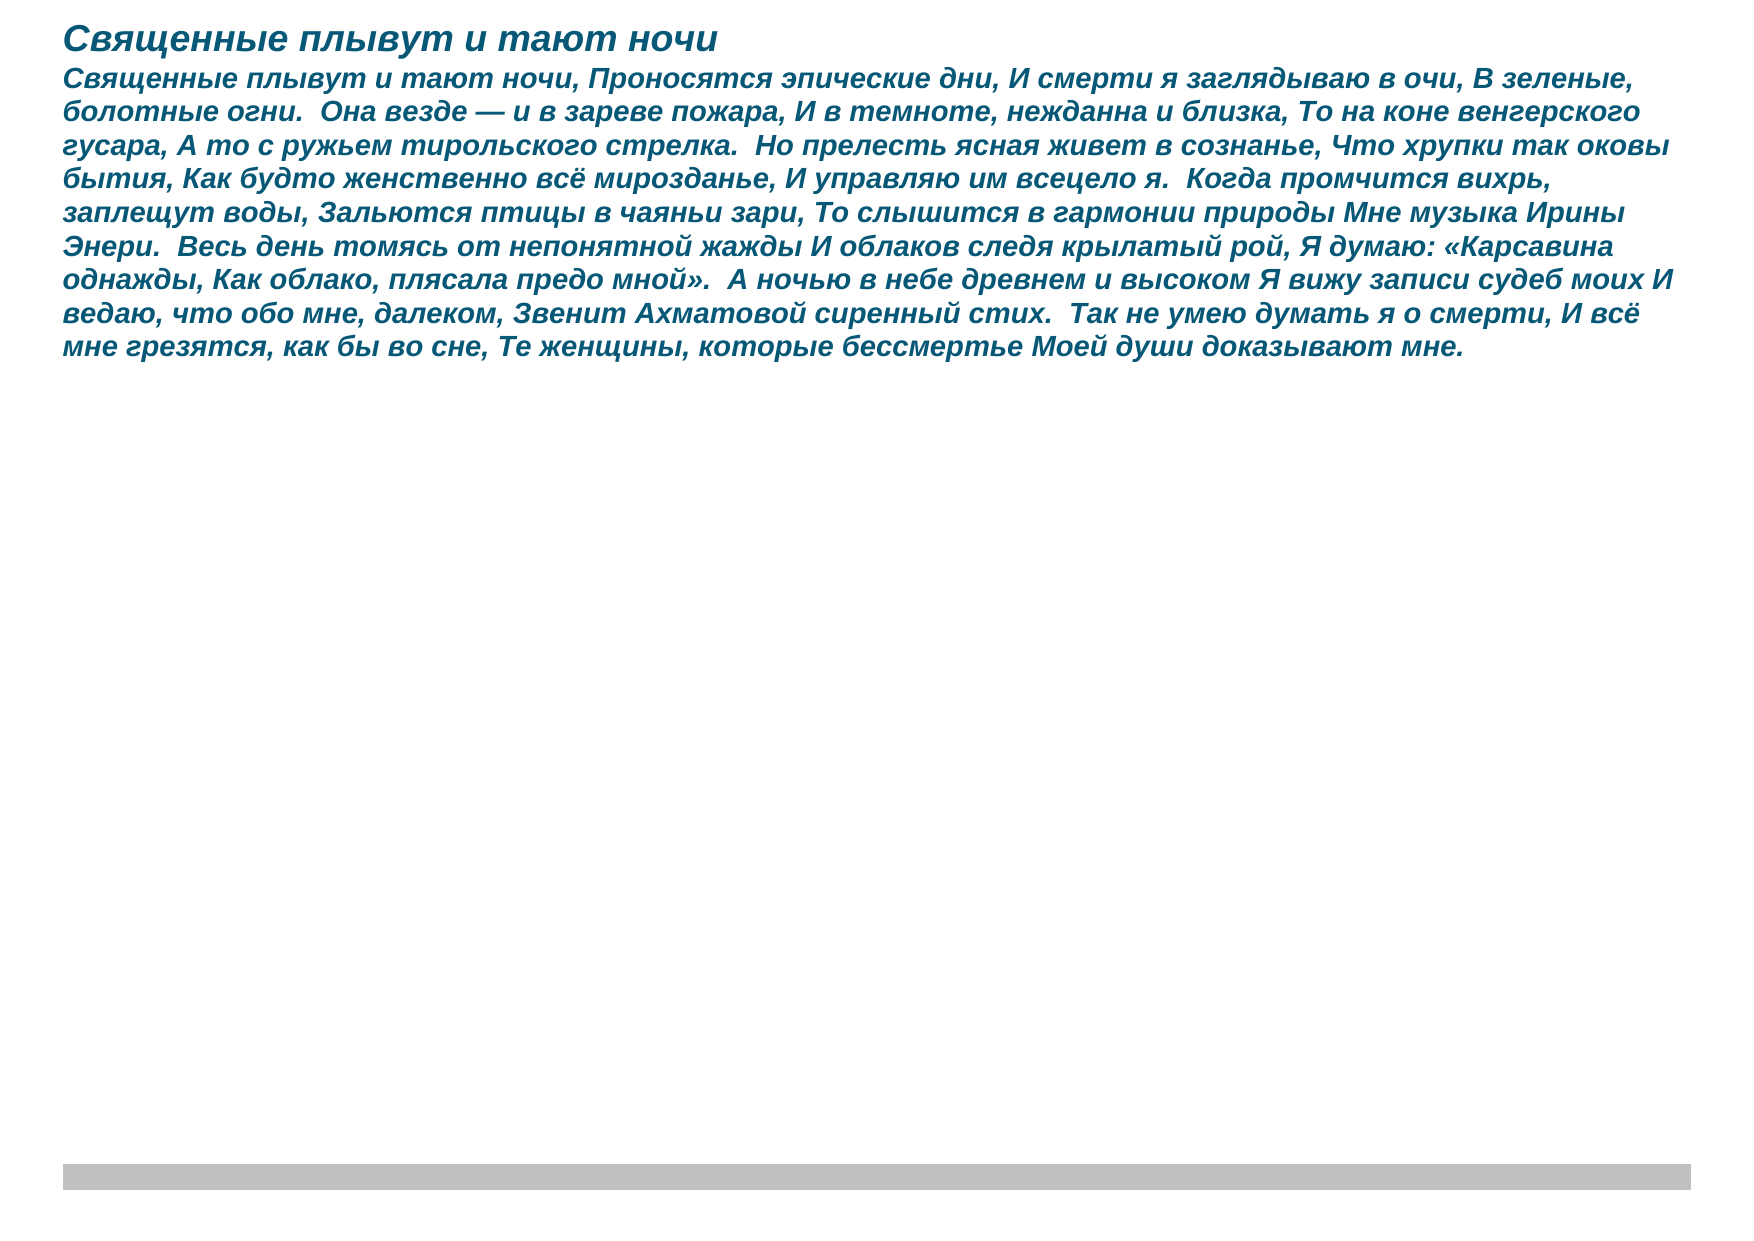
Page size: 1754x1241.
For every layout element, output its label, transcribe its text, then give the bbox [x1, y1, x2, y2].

text Священные плывут и тают ночи, [62, 61, 1691, 363]
subtitle Священные плывут и тают ночи [62, 17, 1691, 60]
